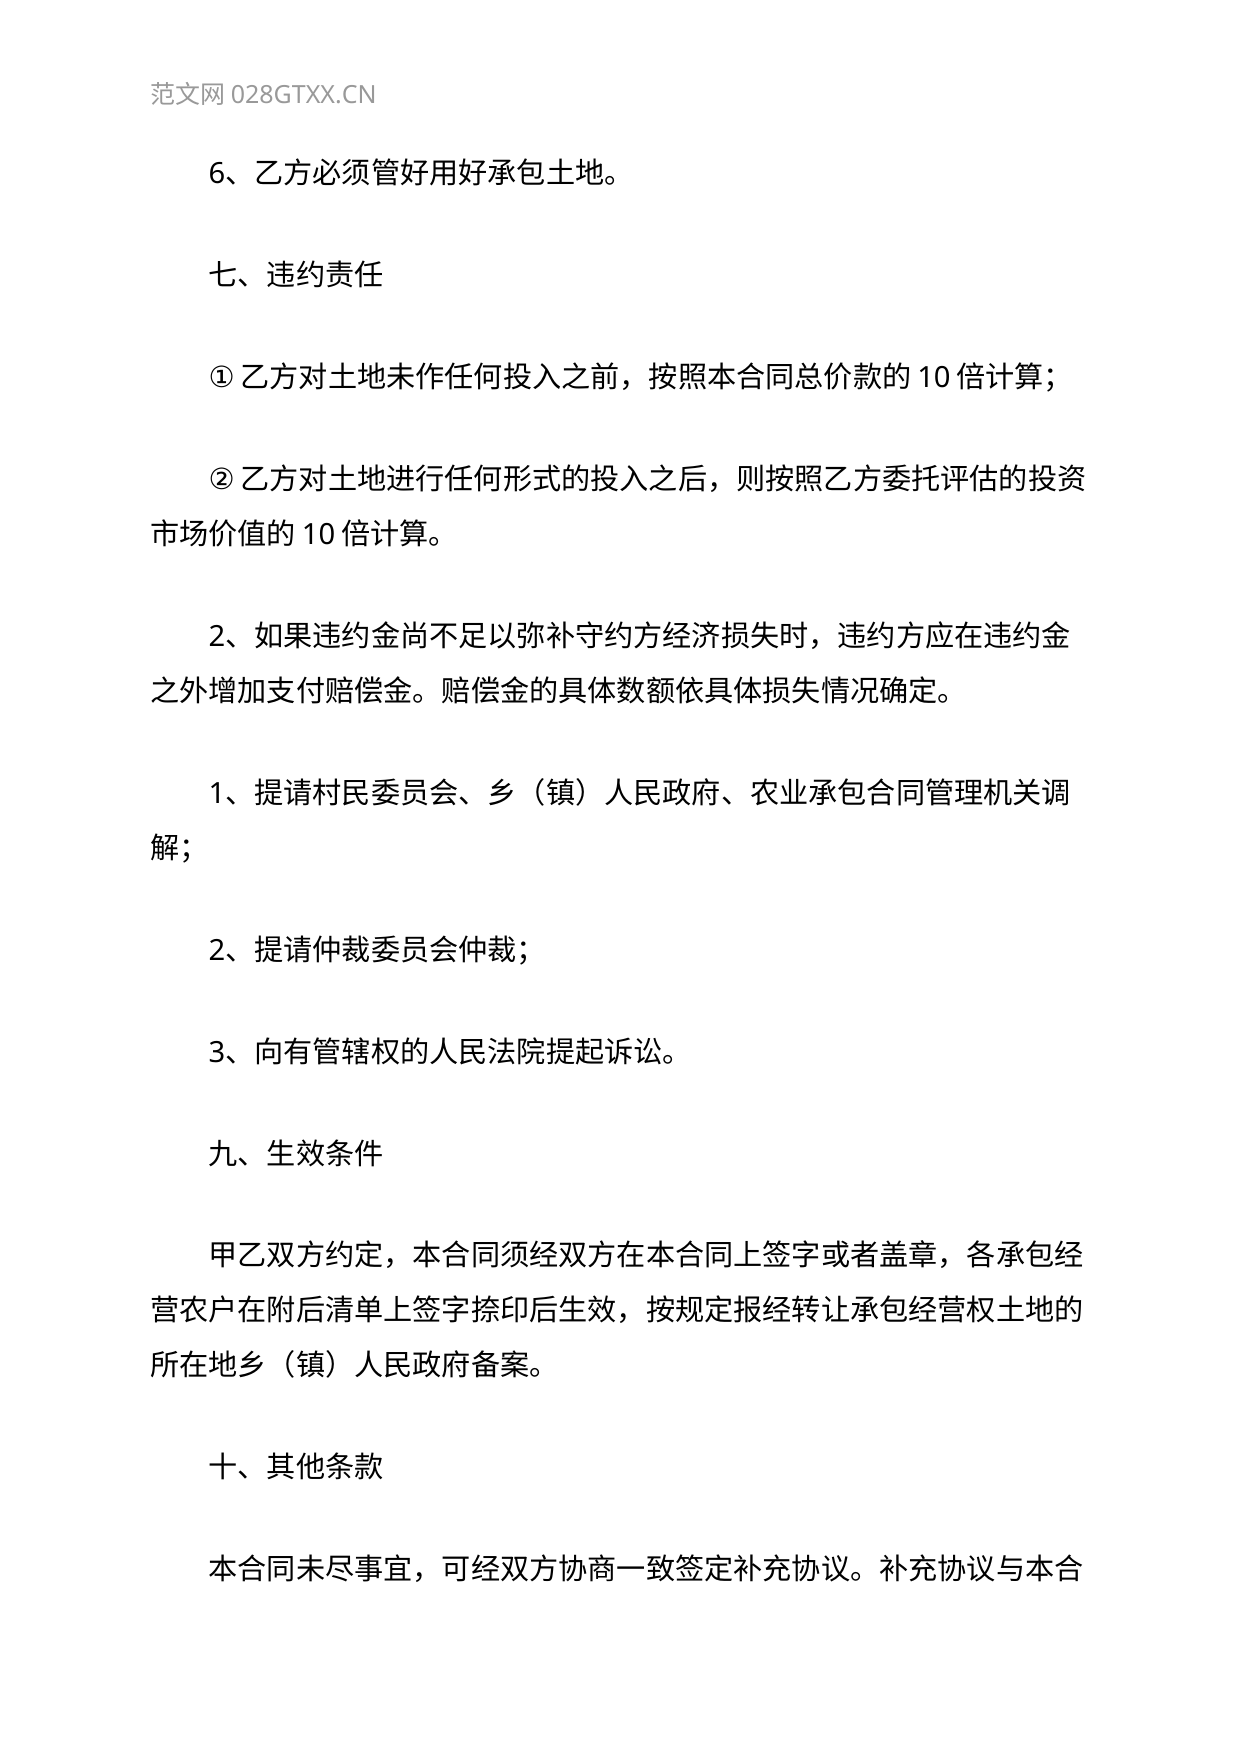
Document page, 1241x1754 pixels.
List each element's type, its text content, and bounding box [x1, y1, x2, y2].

text ②乙方对土地进行任何形式的投入之后，则按照乙方委托评估的投资市场价值的10倍计算。 [150, 456, 1090, 553]
text 3、向有管辖权的人民法院提起诉讼。 [150, 1028, 1090, 1071]
text 2、提请仲裁委员会仲裁； [150, 926, 1090, 969]
text 九、生效条件 [150, 1130, 1090, 1172]
text ①乙方对土地未作任何投入之前，按照本合同总价款的10倍计算； [150, 354, 1090, 396]
text 6、乙方必须管好用好承包土地。 [150, 150, 1090, 192]
text 甲乙双方约定，本合同须经双方在本合同上签字或者盖章，各承包经营农户在附后清单上签字捺印后生效，按规定报经转让承包经营权土地的所在地乡（镇）人民政府备案。 [150, 1232, 1090, 1384]
text 七、违约责任 [150, 252, 1090, 294]
text 十、其他条款 [150, 1443, 1090, 1486]
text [150, 1545, 1090, 1588]
text 1、提请村民委员会、乡（镇）人民政府、农业承包合同管理机关调解； [150, 769, 1090, 867]
text 2、如果违约金尚不足以弥补守约方经济损失时，违约方应在违约金之外增加支付赔偿金。赔偿金的具体数额依具体损失情况确定。 [150, 613, 1090, 710]
